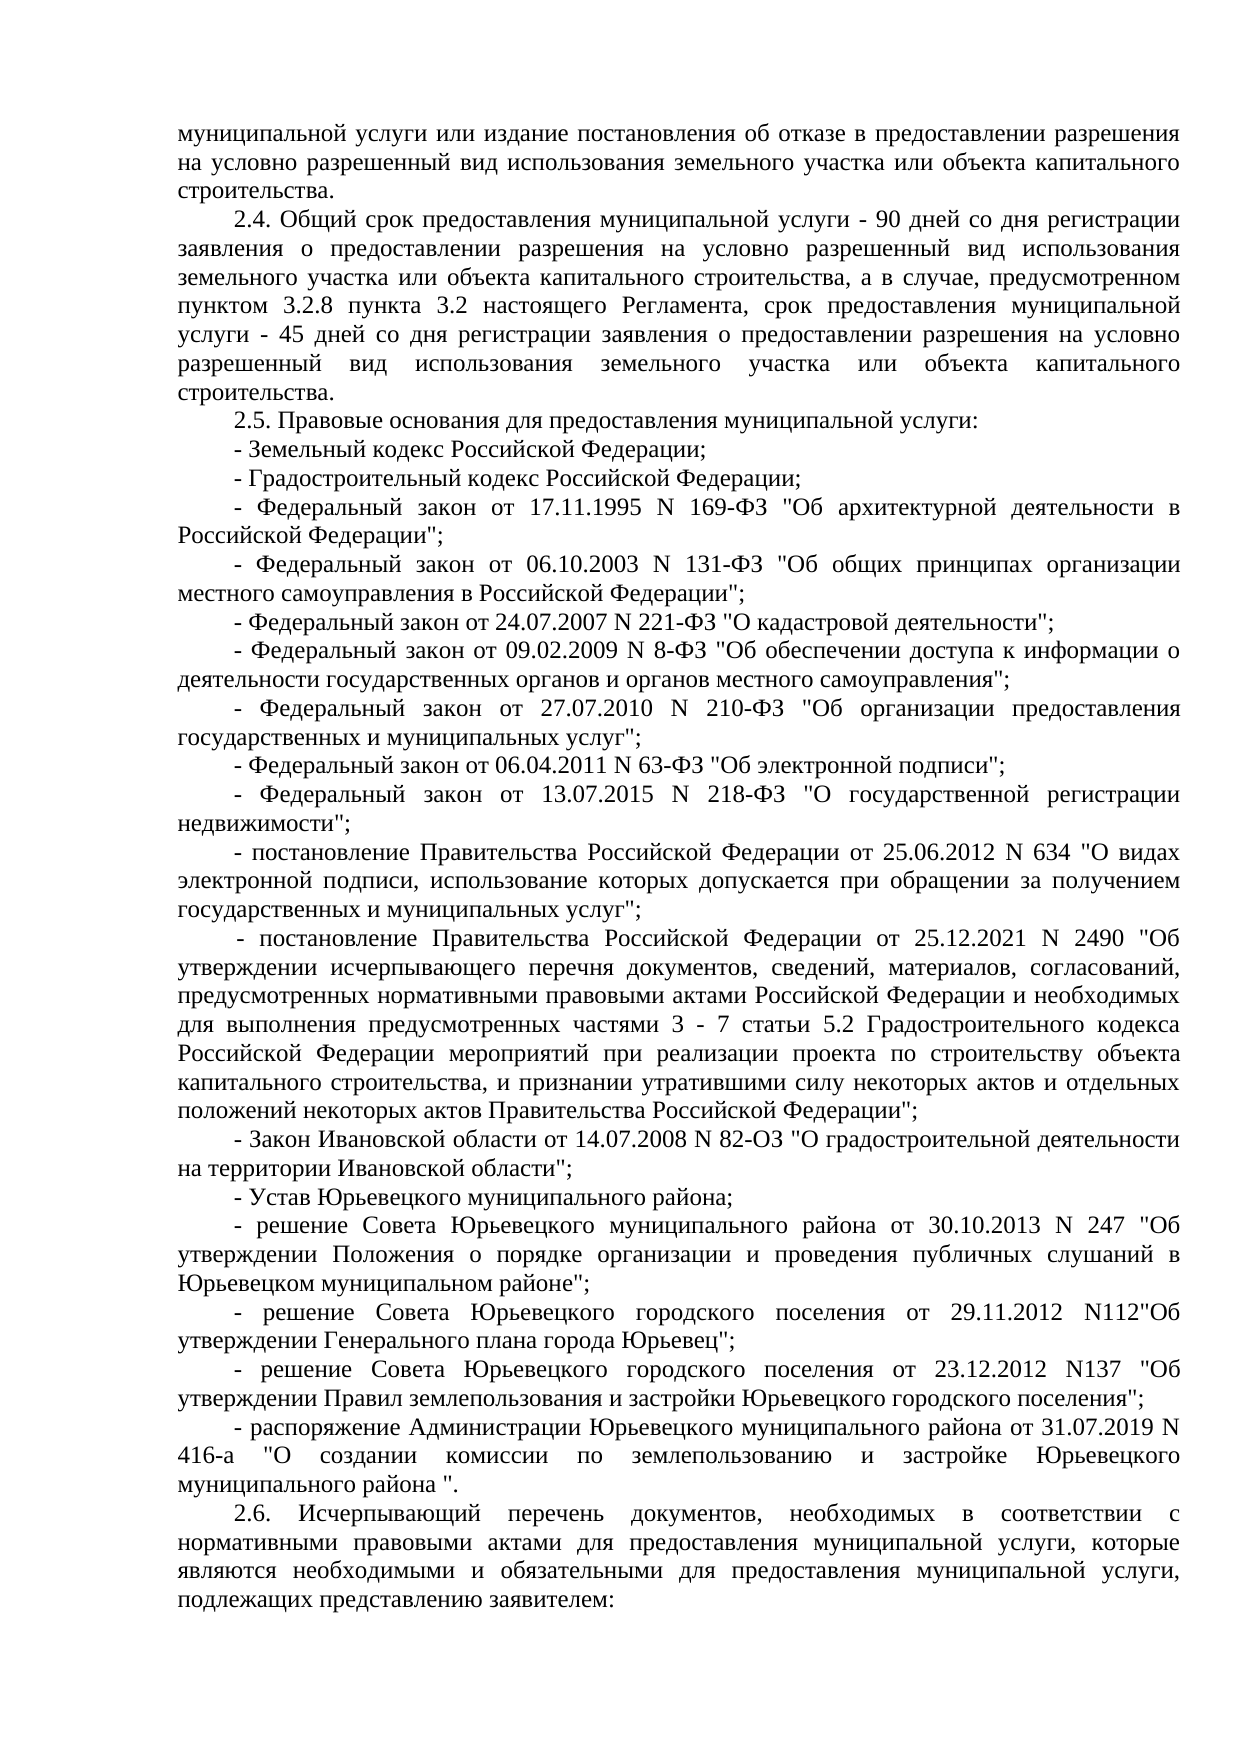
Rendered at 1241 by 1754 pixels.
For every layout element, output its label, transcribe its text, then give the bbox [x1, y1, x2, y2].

text - постановление Правительства Российской Федерации от 25.06.2012 N 634 "О видах электронной подписи, использование которых допускается при обращении за получением государственных и муниципальных услуг"; [177, 837, 1181, 923]
text - решение Совета Юрьевецкого городского поселения от 29.11.2012 N112"Об утверждении Генерального плана города Юрьевец"; [177, 1297, 1181, 1354]
text 2.5. Правовые основания для предоставления муниципальной услуги: [177, 406, 1181, 434]
text - Федеральный закон от 17.11.1995 N 169-ФЗ "Об архитектурной деятельности в Российской Федерации"; [177, 492, 1181, 549]
text 2.4. Общий срок предоставления муниципальной услуги - 90 дней со дня регистрации заявления о предоставлении разрешения на условно разрешенный вид использования земельного участка или объекта капитального строительства, а в случае, предусмотренном пунктом 3.2.8 пункта 3.2 настоящего Регламента, срок предоставления муниципальной услуги - 45 дней со дня регистрации заявления о предоставлении разрешения на условно разрешенный вид использования земельного участка или объекта капитального строительства. [177, 204, 1181, 406]
text - решение Совета Юрьевецкого городского поселения от 23.12.2012 N137 "Об утверждении Правил землепользования и застройки Юрьевецкого городского поселения"; [177, 1354, 1181, 1412]
text - распоряжение Администрации Юрьевецкого муниципального района от 31.07.2019 N 416-а "О создании комиссии по землепользованию и застройке Юрьевецкого муниципального района ". [177, 1412, 1181, 1498]
text - решение Совета Юрьевецкого муниципального района от 30.10.2013 N 247 "Об утверждении Положения о порядке организации и проведения публичных слушаний в Юрьевецком муниципальном районе"; [177, 1211, 1181, 1297]
text - Федеральный закон от 24.07.2007 N 221-ФЗ "О кадастровой деятельности"; [177, 607, 1181, 636]
text - Градостроительный кодекс Российской Федерации; [177, 463, 1181, 492]
text - Федеральный закон от 06.10.2003 N 131-ФЗ "Об общих принципах организации местного самоуправления в Российской Федерации"; [177, 549, 1181, 607]
text - Земельный кодекс Российской Федерации; [177, 434, 1181, 463]
text - постановление Правительства Российской Федерации от 25.12.2021 N 2490 "Об утверждении исчерпывающего перечня документов, сведений, материалов, согласований, предусмотренных нормативными правовыми актами Российской Федерации и необходимых для выполнения предусмотренных частями 3 - 7 статьи 5.2 Градостроительного кодекса Российской Федерации мероприятий при реализации проекта по строительству объекта капитального строительства, и признании утратившими силу некоторых актов и отдельных положений некоторых актов Правительства Российской Федерации"; [177, 923, 1181, 1124]
text - Устав Юрьевецкого муниципального района; [177, 1182, 1181, 1211]
text - Федеральный закон от 06.04.2011 N 63-ФЗ "Об электронной подписи"; [177, 751, 1181, 779]
text 2.6. Исчерпывающий перечень документов, необходимых в соответствии с нормативными правовыми актами для предоставления муниципальной услуги, которые являются необходимыми и обязательными для предоставления муниципальной услуги, подлежащих представлению заявителем: [177, 1498, 1181, 1613]
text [177, 118, 1181, 204]
text - Закон Ивановской области от 14.07.2008 N 82-ОЗ "О градостроительной деятельности на территории Ивановской области"; [177, 1124, 1181, 1182]
text - Федеральный закон от 13.07.2015 N 218-ФЗ "О государственной регистрации недвижимости"; [177, 779, 1181, 837]
text - Федеральный закон от 27.07.2010 N 210-ФЗ "Об организации предоставления государственных и муниципальных услуг"; [177, 693, 1181, 751]
text - Федеральный закон от 09.02.2009 N 8-ФЗ "Об обеспечении доступа к информации о деятельности государственных органов и органов местного самоуправления"; [177, 636, 1181, 693]
